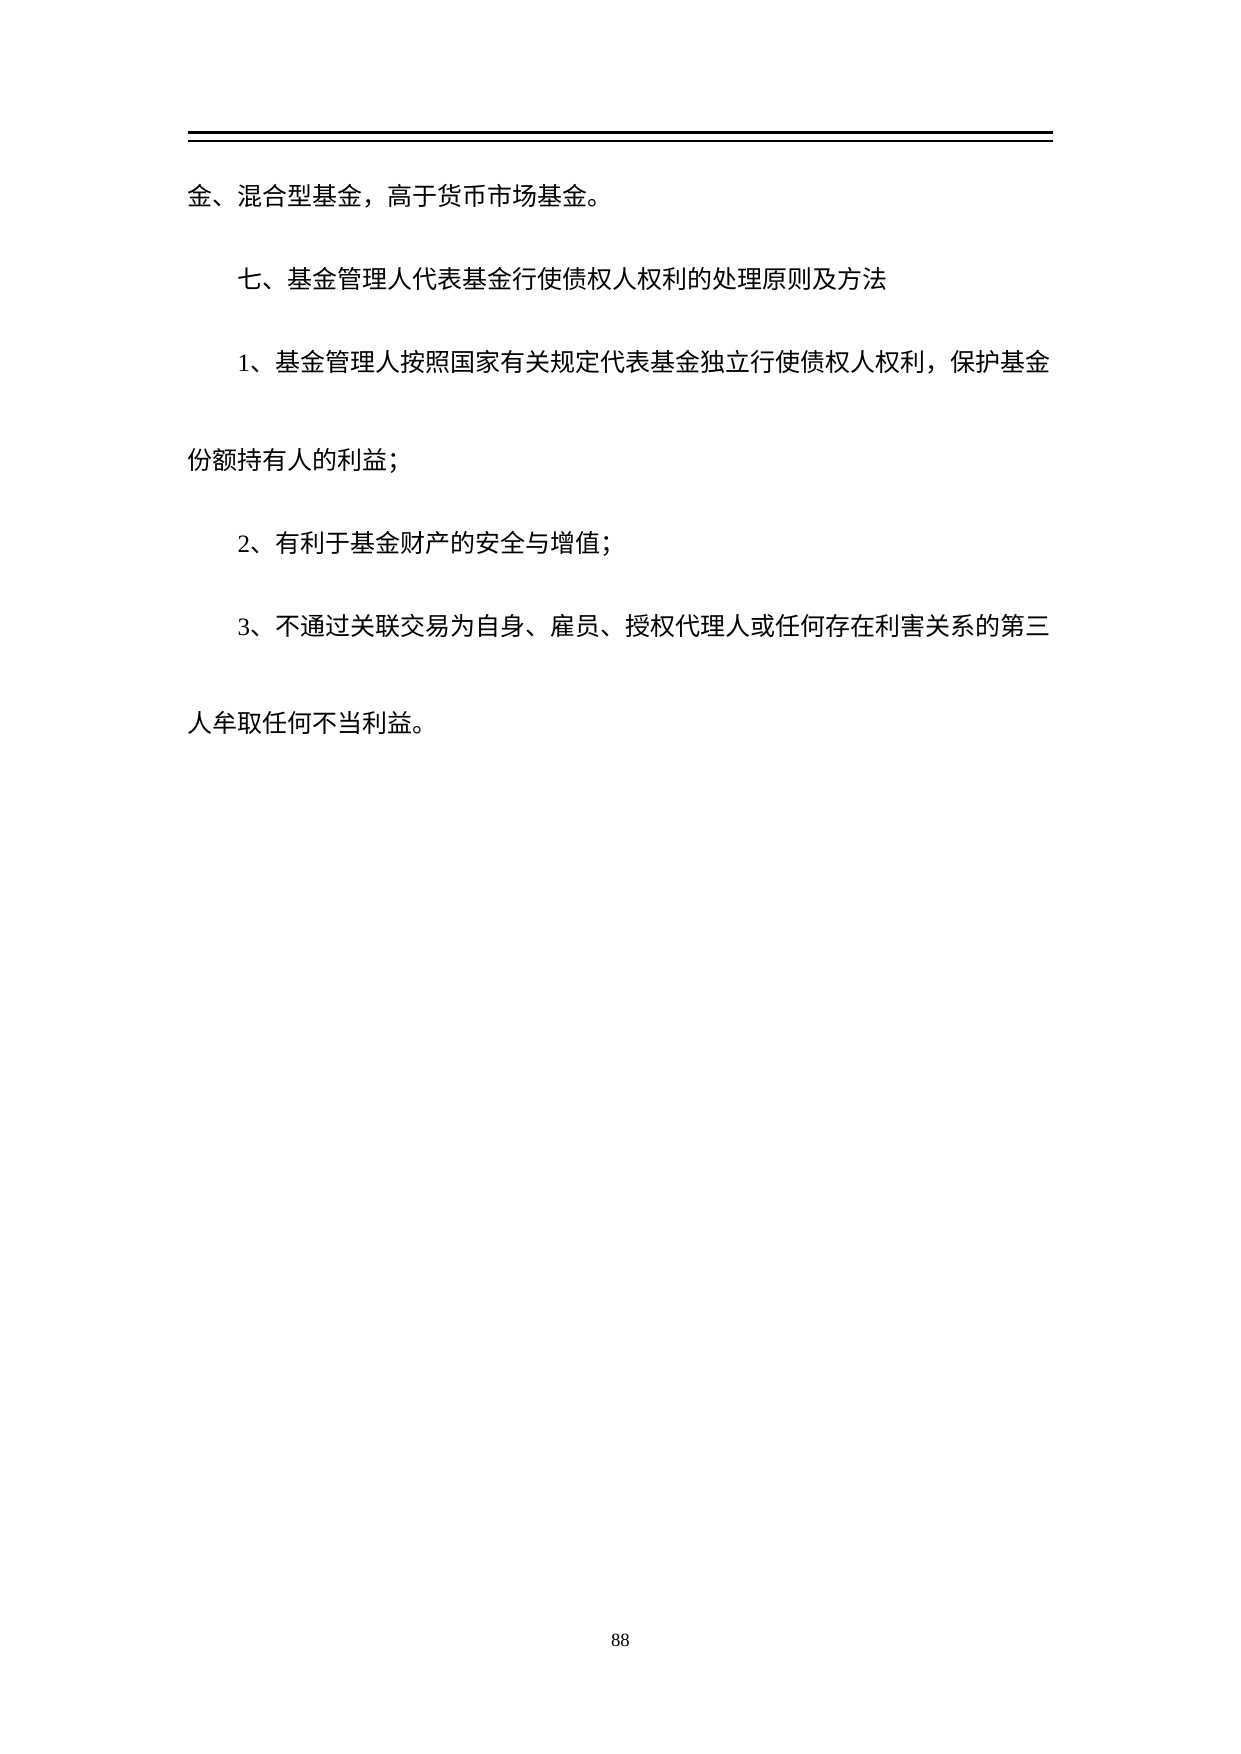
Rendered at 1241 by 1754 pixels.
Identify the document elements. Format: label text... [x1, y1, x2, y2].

text 1、基金管理人按照国家有关规定代表基金独立行使债权人权利，保护基金份额持有人的利益； [187, 328, 1053, 491]
text 七、基金管理人代表基金行使债权人权利的处理原则及方法 [187, 245, 1053, 310]
text 2、有利于基金财产的安全与增值； [187, 509, 1053, 574]
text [187, 162, 1053, 227]
text 3、不通过关联交易为自身、雇员、授权代理人或任何存在利害关系的第三人牟取任何不当利益。 [187, 592, 1053, 754]
